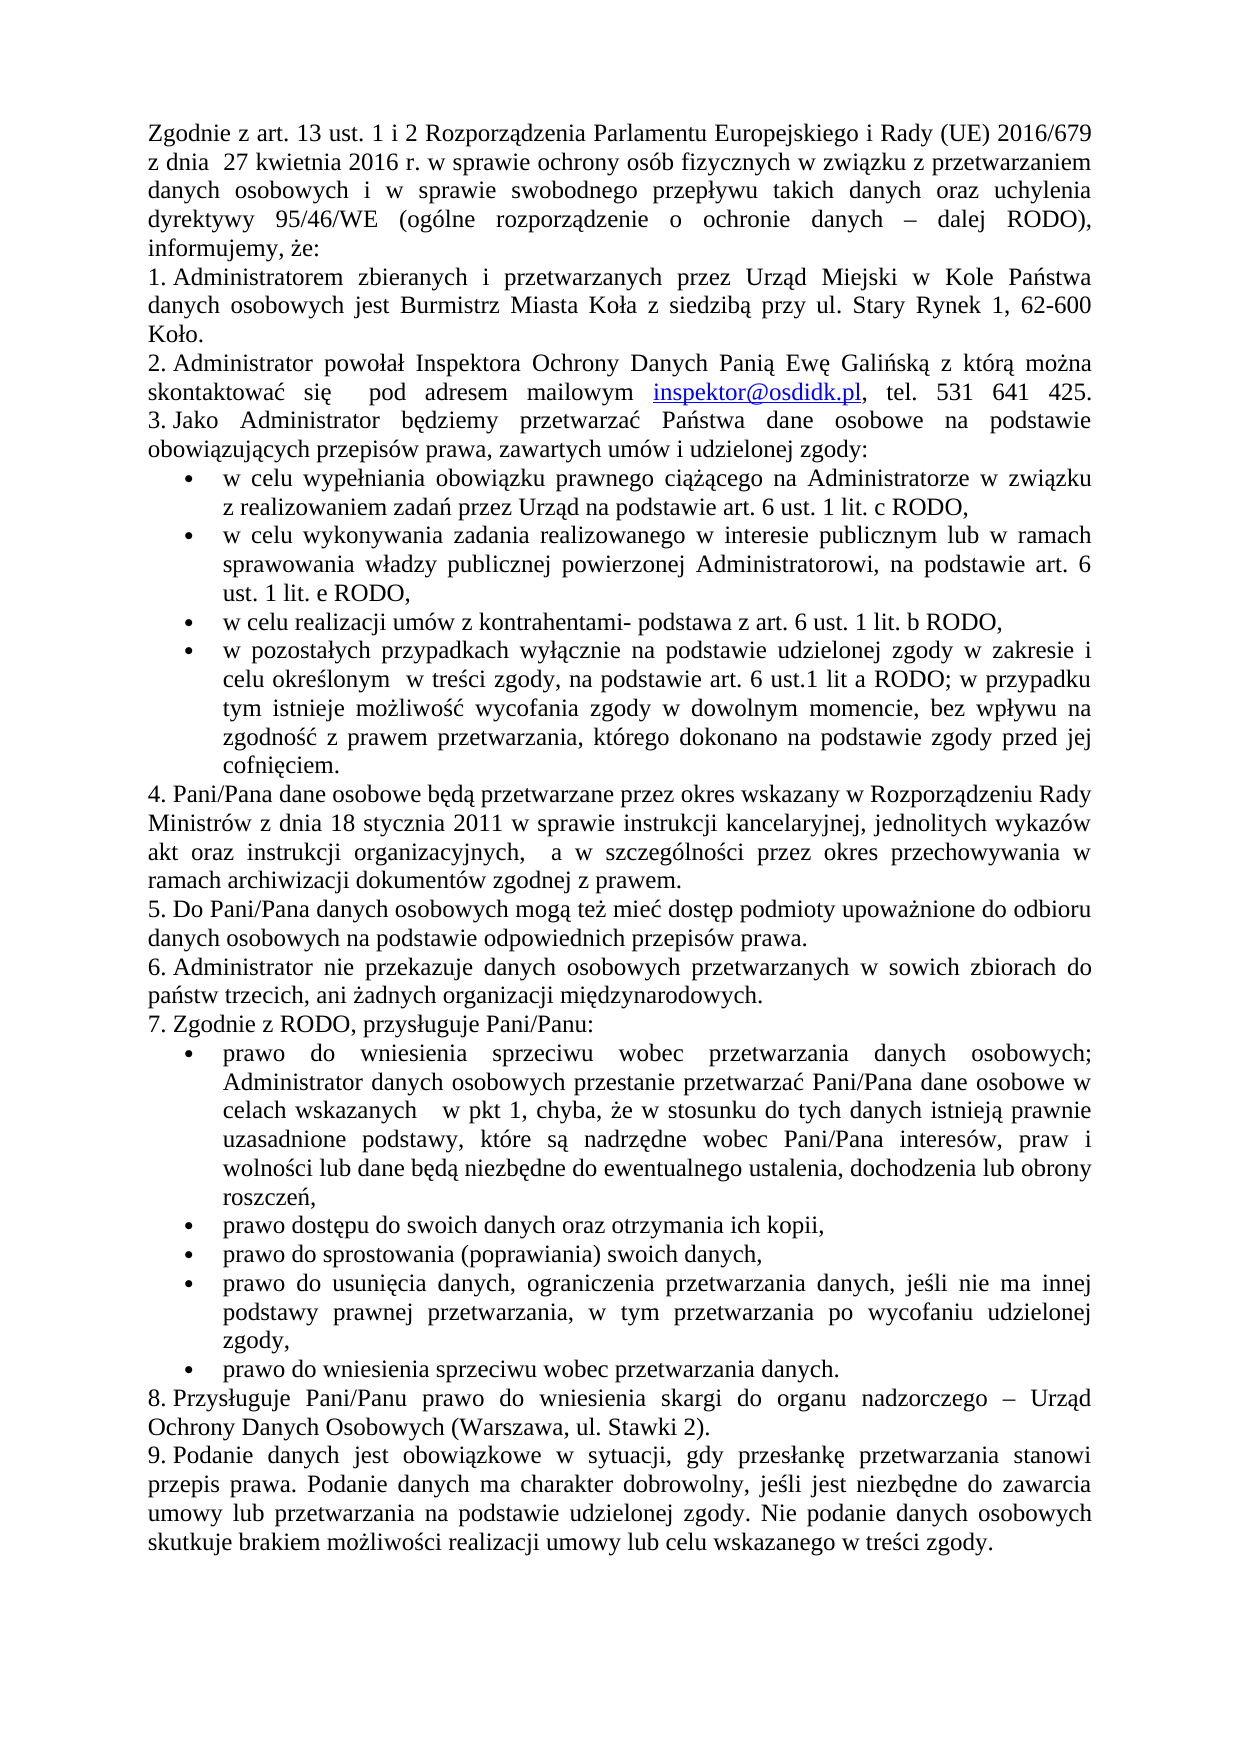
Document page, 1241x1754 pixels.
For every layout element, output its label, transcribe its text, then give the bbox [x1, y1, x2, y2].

text 5. Do Pani/Pana danych osobowych mogą też mieć dostęp podmioty upoważnione do odbioru danych osobowych na podstawie odpowiednich przepisów prawa. [148, 894, 1092, 952]
list prawo do sprostowania (poprawiania) swoich danych, [185, 1239, 1092, 1268]
list w celu wykonywania zadania realizowanego w interesie publicznym lub w ramach sprawowania władzy publicznej powierzonej Administratorowi, na podstawie art. 6 ust. 1 lit. e RODO, [185, 521, 1092, 607]
text 9. Podanie danych jest obowiązkowe w sytuacji, gdy przesłankę przetwarzania stanowi przepis prawa. Podanie danych ma charakter dobrowolny, jeśli jest niezbędne do zawarcia umowy lub przetwarzania na podstawie udzielonej zgody. Nie podanie danych osobowych skutkuje brakiem możliwości realizacji umowy lub celu wskazanego w treści zgody. [148, 1441, 1092, 1556]
text 4. Pani/Pana dane osobowe będą przetwarzane przez okres wskazany w Rozporządzeniu Rady Ministrów z dnia 18 stycznia 2011 w sprawie instrukcji kancelaryjnej, jednolitych wykazów akt oraz instrukcji organizacyjnych, a w szczególności przez okres przechowywania w ramach archiwizacji dokumentów zgodnej z prawem. [148, 779, 1092, 894]
list prawo do usunięcia danych, ograniczenia przetwarzania danych, jeśli nie ma innej podstawy prawnej przetwarzania, w tym przetwarzania po wycofaniu udzielonej zgody, [185, 1268, 1092, 1354]
list w pozostałych przypadkach wyłącznie na podstawie udzielonej zgody w zakresie i celu określonym w treści zgody, na podstawie art. 6 ust.1 lit a RODO; w przypadku tym istnieje możliwość wycofania zgody w dowolnym momencie, bez wpływu na zgodność z prawem przetwarzania, którego dokonano na podstawie zgody przed jej cofnięciem. [185, 636, 1092, 779]
list w celu wypełniania obowiązku prawnego ciążącego na Administratorze w związku z realizowaniem zadań przez Urząd na podstawie art. 6 ust. 1 lit. c RODO, [185, 463, 1092, 521]
text 1. Administratorem zbieranych i przetwarzanych przez Urząd Miejski w Kole Państwa danych osobowych jest Burmistrz Miasta Koła z siedzibą przy ul. Stary Rynek 1, 62-600 Koło. 2. Administrator powołał Inspektora Ochrony Danych Panią Ewę Galińską z którą można skontaktować się pod adresem mailowym inspektor@osdidk.pl, tel. 531 641 425. 3. Jako Administrator będziemy przetwarzać Państwa dane osobowe na podstawie obowiązujących przepisów prawa, zawartych umów i udzielonej zgody: [148, 262, 1092, 463]
list prawo do wniesienia sprzeciwu wobec przetwarzania danych. [185, 1354, 1092, 1383]
text Zgodnie z art. 13 ust. 1 i 2 Rozporządzenia Parlamentu Europejskiego i Rady (UE) 2016/679 z dnia 27 kwietnia 2016 r. w sprawie ochrony osób fizycznych w związku z przetwarzaniem danych osobowych i w sprawie swobodnego przepływu takich danych oraz uchylenia dyrektywy 95/46/WE (ogólne rozporządzenie o ochronie danych – dalej RODO), informujemy, że: [148, 118, 1092, 262]
text 8. Przysługuje Pani/Panu prawo do wniesienia skargi do organu nadzorczego – Urząd Ochrony Danych Osobowych (Warszawa, ul. Stawki 2). [148, 1383, 1092, 1441]
text 6. Administrator nie przekazuje danych osobowych przetwarzanych w sowich zbiorach do państw trzecich, ani żadnych organizacji międzynarodowych. [148, 952, 1092, 1009]
list prawo do wniesienia sprzeciwu wobec przetwarzania danych osobowych; Administrator danych osobowych przestanie przetwarzać Pani/Pana dane osobowe w celach wskazanych w pkt 1, chyba, że w stosunku do tych danych istnieją prawnie uzasadnione podstawy, które są nadrzędne wobec Pani/Pana interesów, praw i wolności lub dane będą niezbędne do ewentualnego ustalenia, dochodzenia lub obrony roszczeń, [185, 1038, 1092, 1211]
list w celu realizacji umów z kontrahentami- podstawa z art. 6 ust. 1 lit. b RODO, [185, 607, 1092, 636]
list prawo dostępu do swoich danych oraz otrzymania ich kopii, [185, 1211, 1092, 1239]
text 7. Zgodnie z RODO, przysługuje Pani/Panu: [148, 1009, 1092, 1038]
